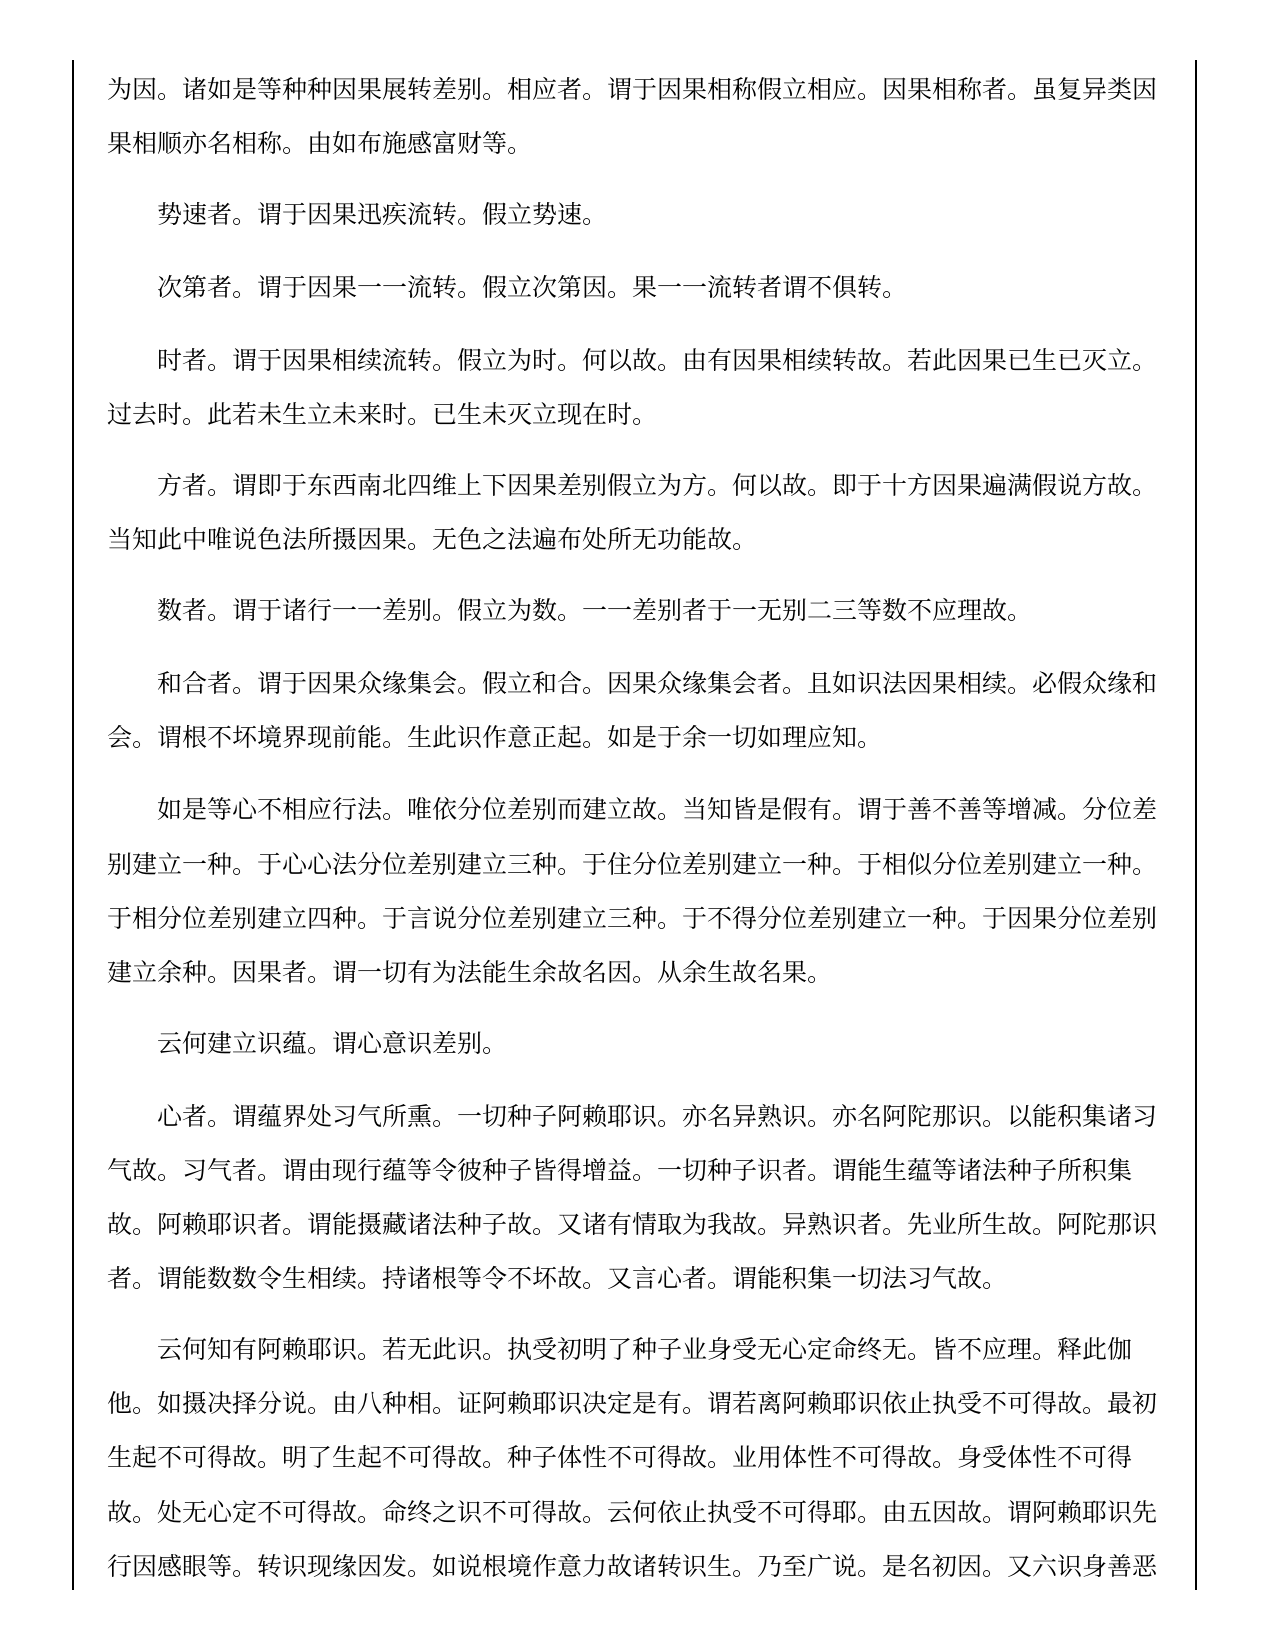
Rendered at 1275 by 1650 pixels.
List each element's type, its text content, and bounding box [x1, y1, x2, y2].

text 如是等心不相应行法。唯依分位差别而建立故。当知皆是假有。谓于善不善等增减。分位差别建立一种。于心心法分位差别建立三种。于住分位差别建立一种。于相似分位差别建立一种。于相分位差别建立四种。于言说分位差别建立三种。于不得分位差别建立一种。于因果分位差别建立余种。因果者。谓一切有为法能生余故名因。从余生故名果。 [107, 790, 1159, 988]
text 云何建立识蕴。谓心意识差别。 [157, 1023, 1177, 1059]
text 为因。诸如是等种种因果展转差别。相应者。谓于因果相称假立相应。因果相称者。虽复异类因果相顺亦名相称。由如布施感富财等。 [107, 70, 1159, 159]
text 心者。谓蕴界处习气所熏。一切种子阿赖耶识。亦名异熟识。亦名阿陀那识。以能积集诸习气故。习气者。谓由现行蕴等令彼种子皆得增益。一切种子识者。谓能生蕴等诸法种子所积集 故。阿赖耶识者。谓能摄藏诸法种子故。又诸有情取为我故。异熟识者。先业所生故。阿陀那识者。谓能数数令生相续。持诸根等令不坏故。又言心者。谓能积集一切法习气故。 [107, 1096, 1159, 1295]
text 势速者。谓于因果迅疾流转。假立势速。 [157, 194, 1177, 231]
text 数者。谓于诸行一一差别。假立为数。一一差别者于一无别二三等数不应理故。 [157, 590, 1177, 626]
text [107, 1330, 1159, 1582]
text 时者。谓于因果相续流转。假立为时。何以故。由有因果相续转故。若此因果已生已灭立。过去时。此若未生立未来时。已生未灭立现在时。 [107, 340, 1159, 430]
text 和合者。谓于因果众缘集会。假立和合。因果众缘集会者。且如识法因果相续。必假众缘和会。谓根不坏境界现前能。生此识作意正起。如是于余一切如理应知。 [107, 663, 1159, 753]
text 方者。谓即于东西南北四维上下因果差别假立为方。何以故。即于十方因果遍满假说方故。当知此中唯说色法所摄因果。无色之法遍布处所无功能故。 [107, 465, 1159, 556]
text 次第者。谓于因果一一流转。假立次第因。果一一流转者谓不俱转。 [157, 267, 1177, 303]
